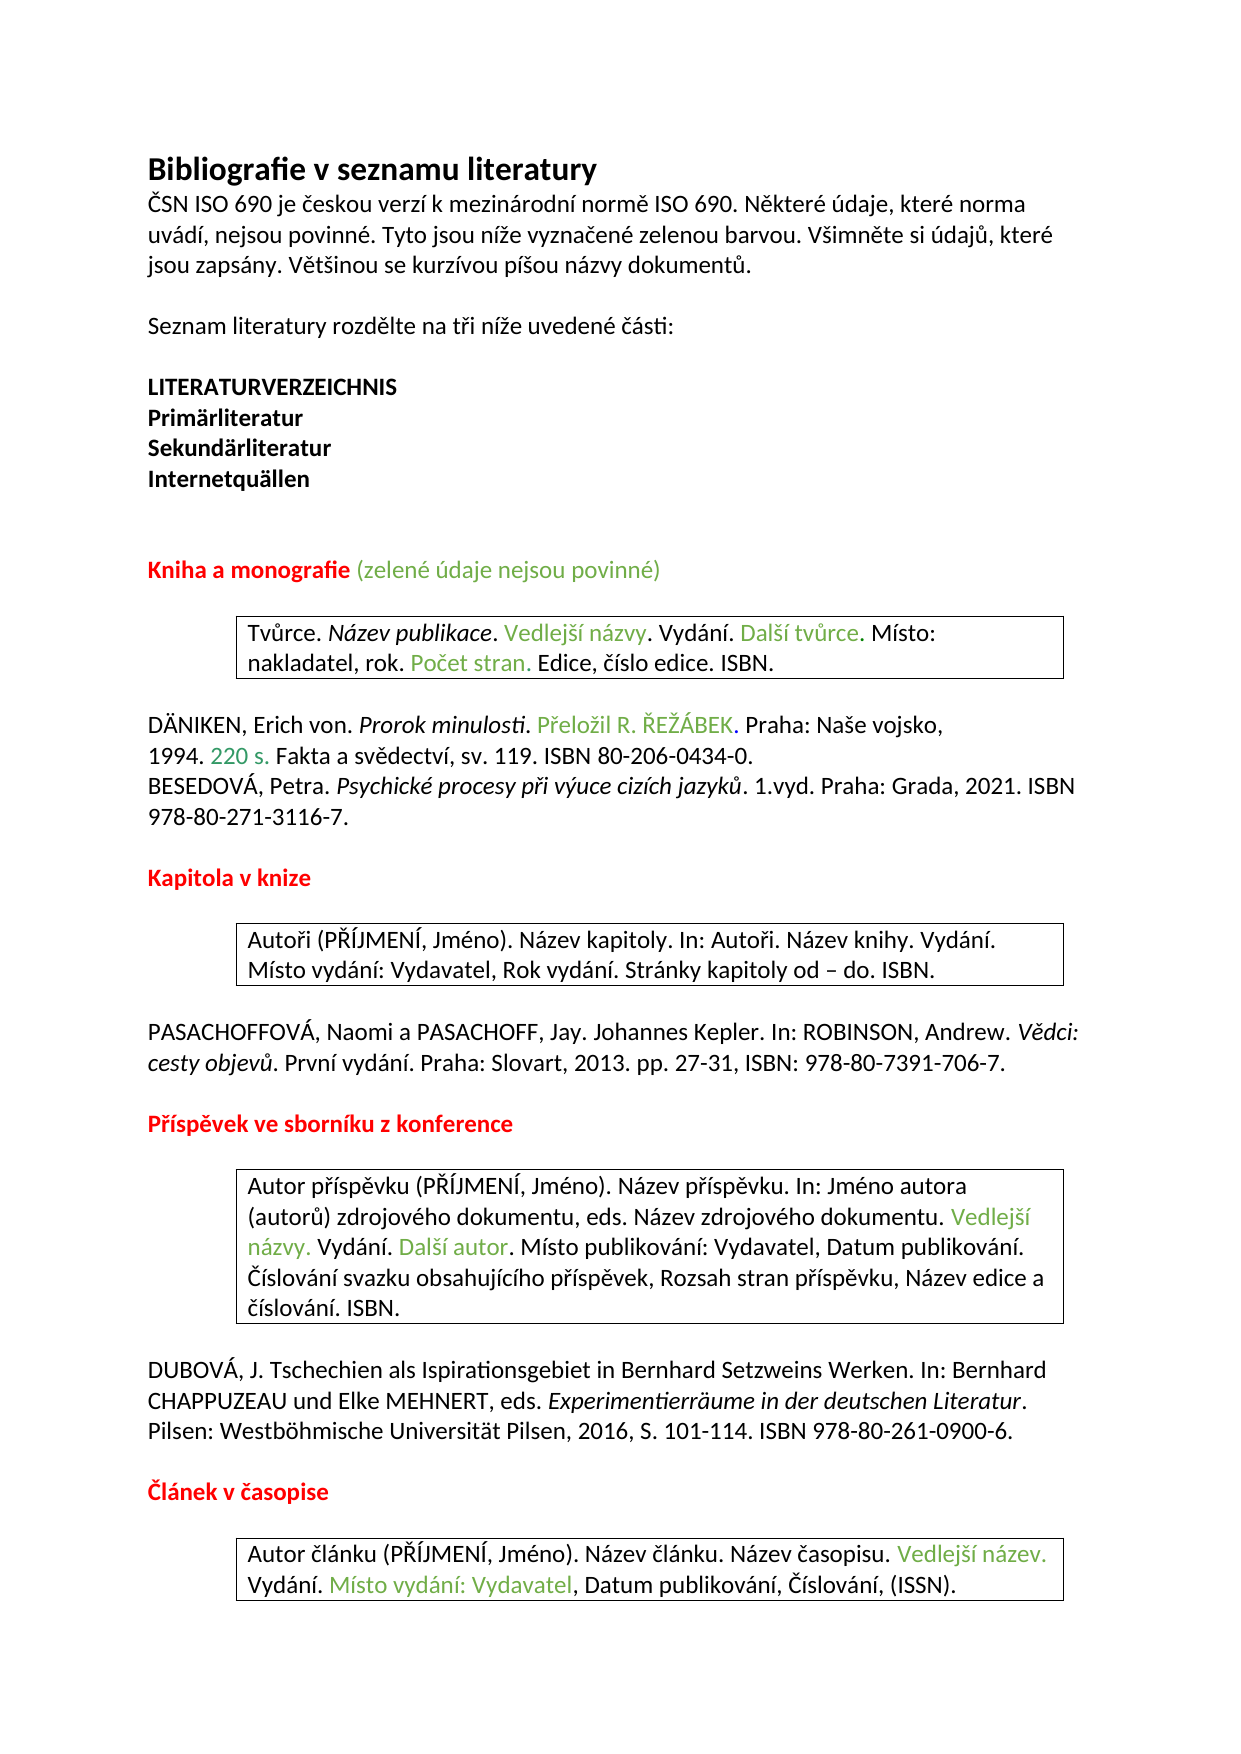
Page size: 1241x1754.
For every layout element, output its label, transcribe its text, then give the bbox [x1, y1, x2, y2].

text Příspěvek ve sborníku z konference [148, 1108, 1093, 1139]
text LITERATURVERZEICHNIS [148, 371, 1093, 402]
text Bibliografie v seznamu literatury [148, 148, 1093, 188]
text Článek v časopise [148, 1476, 1093, 1507]
table_header Autor příspěvku (PŘÍJMENÍ, Jméno). Název příspěvku. In: Jméno autora (autorů) zdrojového dokumentu, eds. Název zdrojového dokumentu. Vedlejší názvy. Vydání. Další autor. Místo publikování: Vydavatel, Datum publikování. Číslování svazku obsahujícího příspěvek, Rozsah stran příspěvku, Název edice a číslování. ISBN. [237, 1170, 1063, 1323]
text DUBOVÁ, J. Tschechien als Ispirationsgebiet in Bernhard Setzweins Werken. In: Bernhard CHAPPUZEAU und Elke MEHNERT, eds. Experimentierräume in der deutschen Literatur. Pilsen: Westböhmische Universität Pilsen, 2016, S. 101-114. ISBN 978-80-261-0900-6. [148, 1354, 1093, 1446]
text BESEDOVÁ, Petra. Psychické procesy při výuce cizích jazyků. 1.vyd. Praha: Grada, 2021. ISBN 978-80-271-3116-7. [349, 770, 1093, 831]
table_header Autor článku (PŘÍJMENÍ, Jméno). Název článku. Název časopisu. Vedlejší název. Vydání. Místo vydání: Vydavatel, Datum publikování, Číslování, (ISSN). [237, 1539, 1063, 1599]
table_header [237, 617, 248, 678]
text PASACHOFFOVÁ, Naomi a PASACHOFF, Jay. Johannes Kepler. In: ROBINSON, Andrew. Vědci: cesty objevů. První vydání. Praha: Slovart, 2013. pp. 27-31, ISBN: 978-80-7391-706-7. [148, 1017, 1093, 1078]
text Kniha a monografie (zelené údaje nejsou povinné) [148, 554, 1093, 585]
text Seznam literatury rozdělte na tři níže uvedené části: [148, 310, 1093, 341]
text Primärliteratur [148, 402, 1093, 432]
table_header Tvůrce. Název publikace. Vedlejší názvy. Vydání. Další tvůrce. Místo: nakladatel, rok. Počet stran. Edice, číslo edice. ISBN. [774, 617, 1063, 678]
text Sekundärliteratur [148, 432, 1093, 463]
text ČSN ISO 690 je českou verzí k mezinárodní normě ISO 690. Některé údaje, které norma uvádí, nejsou povinné. Tyto jsou níže vyznačené zelenou barvou. Všimněte si údajů, které jsou zapsány. Většinou se kurzívou píšou názvy dokumentů. [148, 188, 1093, 280]
text Kapitola v knize [148, 862, 1093, 892]
table_header Autoři (PŘÍJMENÍ, Jméno). Název kapitoly. In: Autoři. Název knihy. Vydání. Místo vydání: Vydavatel, Rok vydání. Stránky kapitoly od – do. ISBN. [237, 924, 1063, 985]
text DÄNIKEN, Erich von. Prorok minulosti. Přeložil R. ŘEŽÁBEK. Praha: Naše vojsko, 1994. 220 s. Fakta a svědectví, sv. 119. ISBN 80-206-0434-0. [753, 709, 1093, 770]
text Internetquällen [148, 463, 1093, 493]
